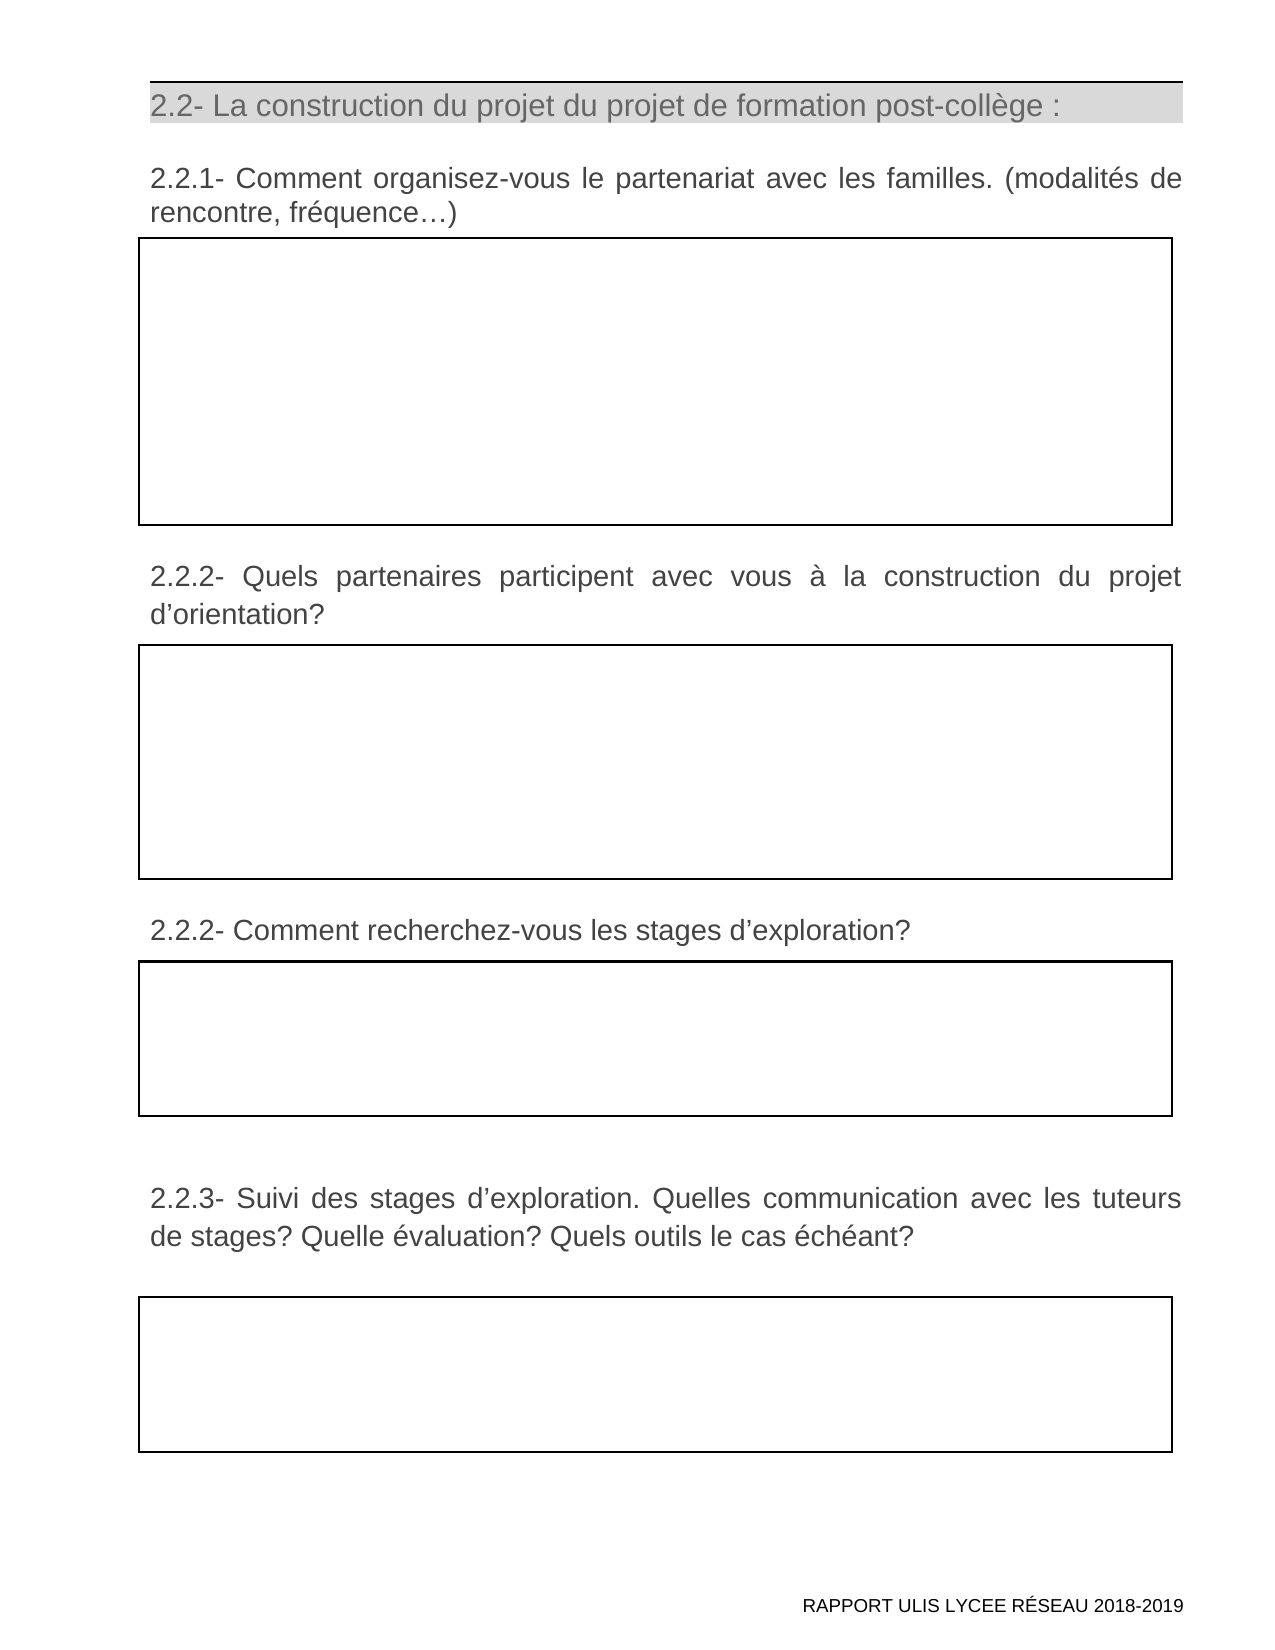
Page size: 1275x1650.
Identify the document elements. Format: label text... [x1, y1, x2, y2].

table_header [140, 1298, 1171, 1451]
table_header [140, 239, 1171, 523]
subtitle 2.2- La construction du projet du projet de formation post-collège : [150, 83, 1183, 123]
subtitle 2.2.3- Suivi des stages d’exploration. Quelles communication avec les tuteurs de stages? Quelle évaluation? Quels outils le cas échéant? [150, 1181, 1183, 1253]
subtitle 2.2.2- Comment recherchez-vous les stages d’exploration? [150, 913, 1183, 947]
table_header [140, 646, 1171, 878]
subtitle 2.2.2- Quels partenaires participent avec vous à la construction du projet d’orientation? [150, 559, 1183, 631]
table_header [140, 963, 1171, 1115]
subtitle 2.2.1- Comment organisez-vous le partenariat avec les familles. (modalités de rencontre, fréquence…) [150, 162, 1183, 229]
